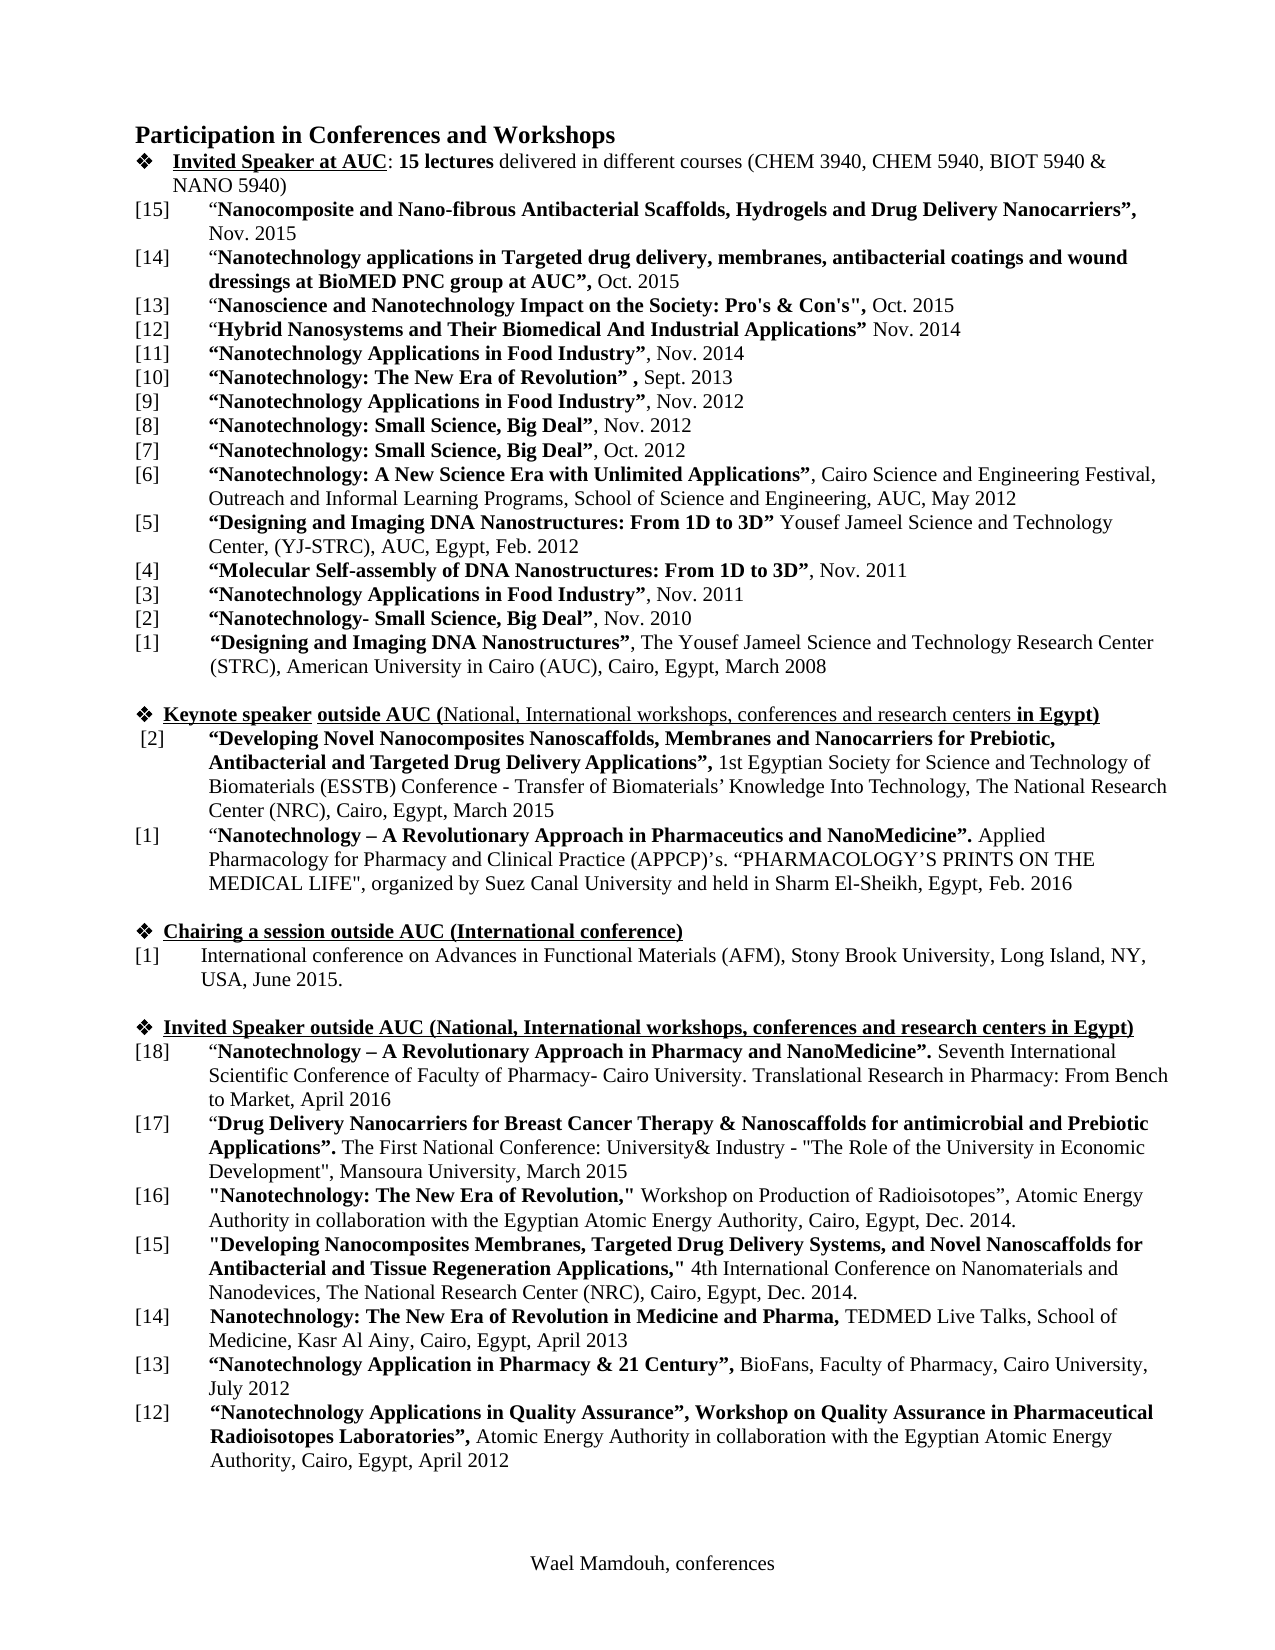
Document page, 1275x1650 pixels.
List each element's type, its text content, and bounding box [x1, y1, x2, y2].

text [1] International conference on Advances in Functional Materials (AFM), Stony Brook University, Long Island, NY, USA, June 2015. [135, 943, 1170, 991]
text [13] “Nanoscience and Nanotechnology Impact on the Society: Pro's & Con's", Oct. 2015 [135, 293, 1170, 317]
text [18] “Nanotechnology – A Revolutionary Approach in Pharmacy and NanoMedicine”. Seventh International Scientific Conference of Faculty of Pharmacy- Cairo University. Translational Research in Pharmacy: From Bench to Market, April 2016 [135, 1039, 1170, 1111]
text [13] “Nanotechnology Application in Pharmacy & 21 Century”, BioFans, Faculty of Pharmacy, Cairo University, July 2012 [135, 1352, 1170, 1400]
text [12] “Hybrid Nanosystems and Their Biomedical And Industrial Applications” Nov. 2014 [135, 317, 1170, 341]
text [14] Nanotechnology: The New Era of Revolution in Medicine and Pharma, TEDMED Live Talks, School of Medicine, Kasr Al Ainy, Cairo, Egypt, April 2013 [135, 1304, 1170, 1352]
list Keynote speaker outside AUC (National, International workshops, conferences and research centers in Egypt) [135, 702, 1170, 726]
text [17] “Drug Delivery Nanocarriers for Breast Cancer Therapy & Nanoscaffolds for antimicrobial and Prebiotic Applications”. The First National Conference: University& Industry - "The Role of the University in Economic Development", Mansoura University, March 2015 [135, 1111, 1170, 1183]
text Participation in Conferences and Workshops [135, 120, 1170, 149]
text [1] “Designing and Imaging DNA Nanostructures”, The Yousef Jameel Science and Technology Research Center (STRC), American University in Cairo (AUC), Cairo, Egypt, March 2008 [135, 630, 1170, 678]
text [5] “Designing and Imaging DNA Nanostructures: From 1D to 3D” Yousef Jameel Science and Technology Center, (YJ-STRC), AUC, Egypt, Feb. 2012 [135, 510, 1170, 558]
text [6] “Nanotechnology: A New Science Era with Unlimited Applications”, Cairo Science and Engineering Festival, Outreach and Informal Learning Programs, School of Science and Engineering, AUC, May 2012 [135, 462, 1170, 510]
text [14] “Nanotechnology applications in Targeted drug delivery, membranes, antibacterial coatings and wound dressings at BioMED PNC group at AUC”, Oct. 2015 [135, 245, 1170, 293]
text [2] “Nanotechnology- Small Science, Big Deal”, Nov. 2010 [135, 606, 1170, 630]
text [12] “Nanotechnology Applications in Quality Assurance”, Workshop on Quality Assurance in Pharmaceutical Radioisotopes Laboratories”, Atomic Energy Authority in collaboration with the Egyptian Atomic Energy Authority, Cairo, Egypt, April 2012 [135, 1400, 1170, 1472]
list Invited Speaker outside AUC (National, International workshops, conferences and research centers in Egypt) [135, 1015, 1170, 1039]
text [7] “Nanotechnology: Small Science, Big Deal”, Oct. 2012 [135, 437, 1170, 462]
text [1] “Nanotechnology – A Revolutionary Approach in Pharmaceutics and NanoMedicine”. Applied Pharmacology for Pharmacy and Clinical Practice (APPCP)’s. “PHARMACOLOGY’S PRINTS ON THE MEDICAL LIFE", organized by Suez Canal University and held in Sharm El-Sheikh, Egypt, Feb. 2016 [135, 822, 1170, 895]
text [8] “Nanotechnology: Small Science, Big Deal”, Nov. 2012 [135, 413, 1170, 437]
text [9] “Nanotechnology Applications in Food Industry”, Nov. 2012 [135, 389, 1170, 413]
list Chairing a session outside AUC (International conference) [135, 919, 1170, 943]
list Invited Speaker at AUC: 15 lectures delivered in different courses (CHEM 3940, CHEM 5940, BIOT 5940 & NANO 5940) [135, 149, 1170, 197]
text [16] "Nanotechnology: The New Era of Revolution," Workshop on Production of Radioisotopes”, Atomic Energy Authority in collaboration with the Egyptian Atomic Energy Authority, Cairo, Egypt, Dec. 2014. [135, 1183, 1170, 1232]
text [10] “Nanotechnology: The New Era of Revolution” , Sept. 2013 [135, 365, 1170, 389]
text [4] “Molecular Self-assembly of DNA Nanostructures: From 1D to 3D”, Nov. 2011 [135, 558, 1170, 582]
text [15] “Nanocomposite and Nano-fibrous Antibacterial Scaffolds, Hydrogels and Drug Delivery Nanocarriers”, Nov. 2015 [135, 197, 1170, 245]
text [3] “Nanotechnology Applications in Food Industry”, Nov. 2011 [135, 582, 1170, 606]
text [15] "Developing Nanocomposites Membranes, Targeted Drug Delivery Systems, and Novel Nanoscaffolds for Antibacterial and Tissue Regeneration Applications," 4th International Conference on Nanomaterials and Nanodevices, The National Research Center (NRC), Cairo, Egypt, Dec. 2014. [135, 1232, 1170, 1304]
text [2] “Developing Novel Nanocomposites Nanoscaffolds, Membranes and Nanocarriers for Prebiotic, Antibacterial and Targeted Drug Delivery Applications”, 1st Egyptian Society for Science and Technology of Biomaterials (ESSTB) Conference - Transfer of Biomaterials’ Knowledge Into Technology, The National Research Center (NRC), Cairo, Egypt, March 2015 [135, 726, 1170, 822]
text [11] “Nanotechnology Applications in Food Industry”, Nov. 2014 [135, 341, 1170, 365]
